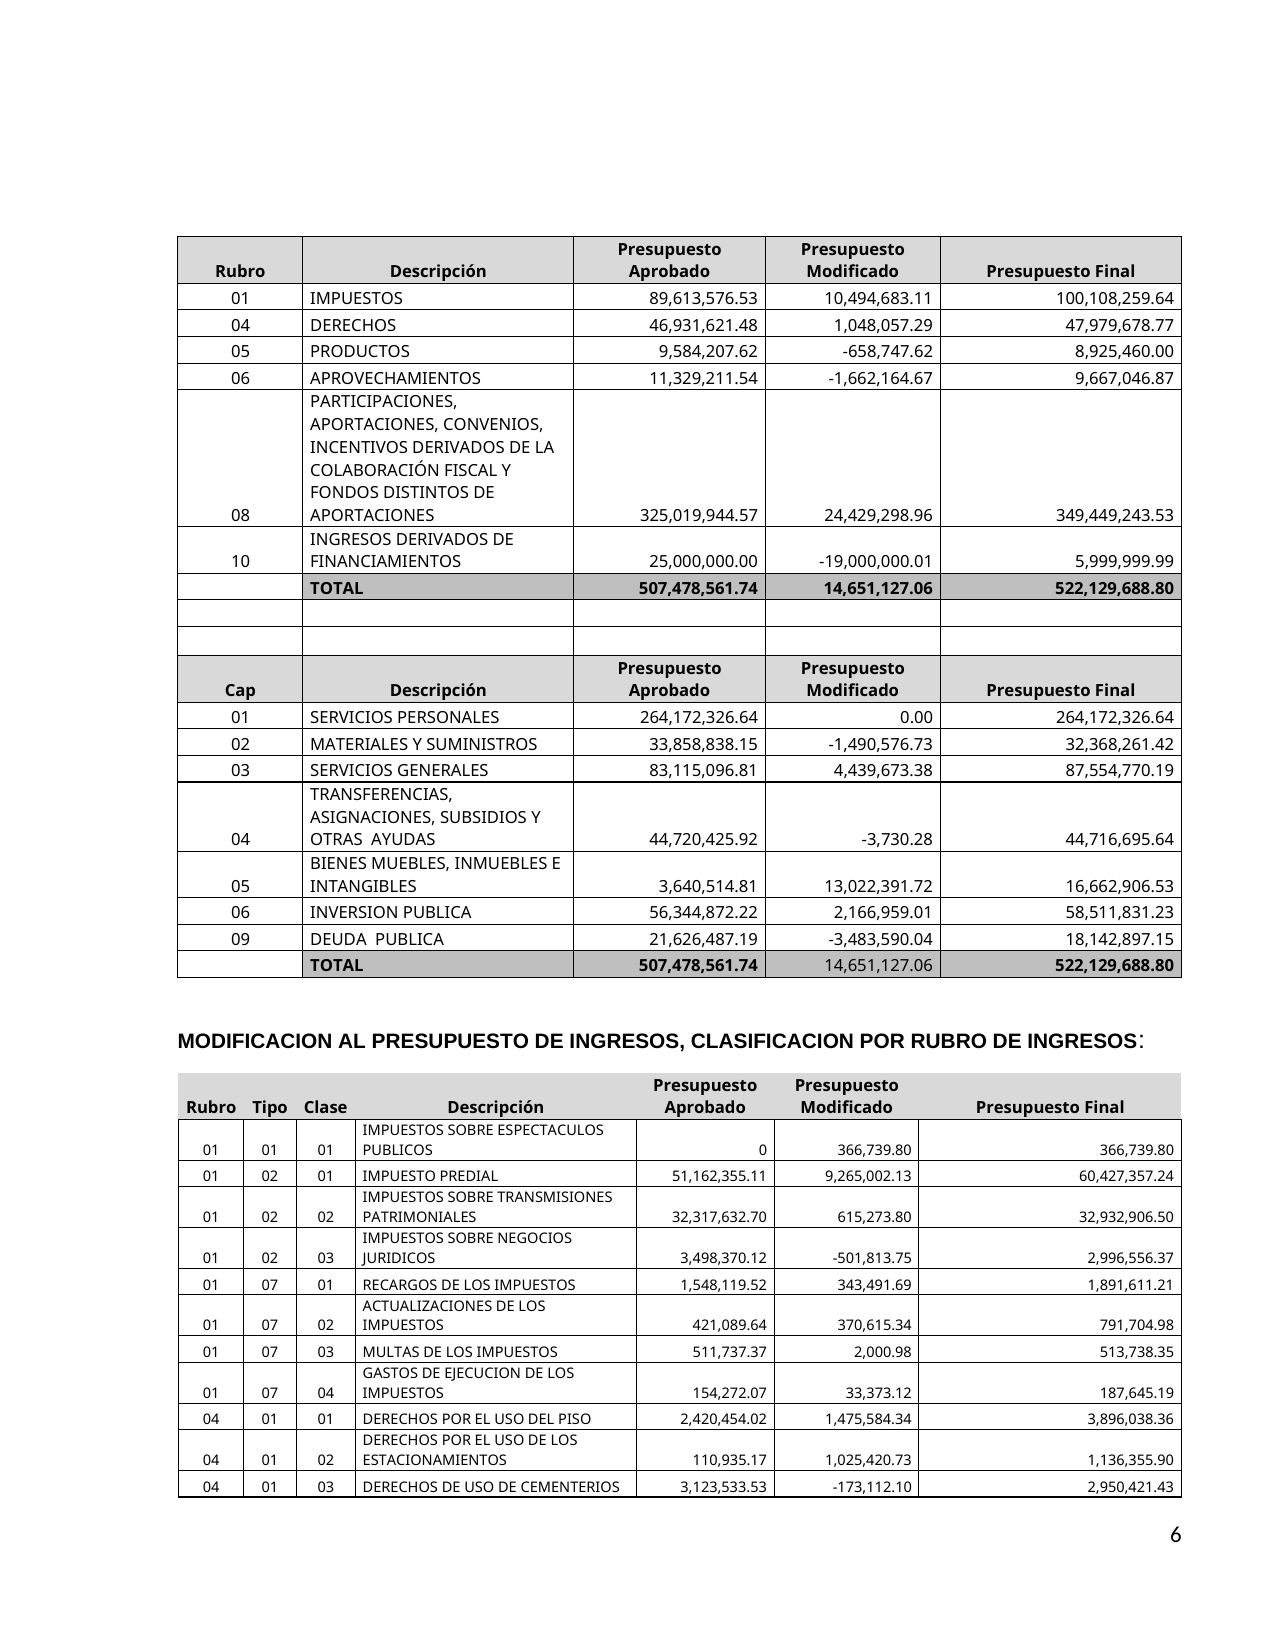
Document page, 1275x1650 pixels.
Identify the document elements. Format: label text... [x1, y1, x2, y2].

table_cell 2,996,556.37 [919, 1228, 1181, 1268]
table_cell 366,739.80 [919, 1120, 1181, 1159]
table_cell 04 [178, 783, 302, 851]
table_cell 2,166,959.01 [766, 898, 940, 924]
table_cell Descripción [303, 656, 573, 702]
table_cell 14,651,127.06 [766, 951, 940, 977]
table_header Presupuesto Modificado [766, 237, 940, 283]
table_header Presupuesto Aprobado [574, 237, 765, 283]
table_cell Presupuesto Aprobado [574, 656, 765, 702]
table_cell 349,449,243.53 [941, 390, 1181, 526]
table_cell 0.00 [766, 703, 940, 728]
table_header Presupuesto Final [919, 1073, 1181, 1119]
table_cell BIENES MUEBLES, INMUEBLES E INTANGIBLES [303, 852, 573, 897]
table_cell 02 [244, 1161, 296, 1186]
table_cell 3,123,533.53 [637, 1471, 774, 1496]
table_cell 04 [179, 1471, 243, 1496]
table_cell IMPUESTOS SOBRE TRANSMISIONES PATRIMONIALES [356, 1187, 636, 1227]
table_cell 33,858,838.15 [574, 729, 765, 755]
table_cell 89,613,576.53 [574, 284, 765, 309]
table_cell [941, 627, 1181, 655]
table_cell 44,716,695.64 [941, 783, 1181, 851]
table_cell 09 [178, 925, 302, 950]
table_cell 04 [297, 1363, 355, 1402]
table_cell TRANSFERENCIAS, ASIGNACIONES, SUBSIDIOS Y OTRAS AYUDAS [303, 783, 573, 851]
table_cell [178, 951, 302, 977]
table_cell -3,483,590.04 [766, 925, 940, 950]
table_cell DERECHOS POR EL USO DEL PISO [356, 1404, 636, 1429]
table_cell [178, 600, 302, 626]
table_cell 3,896,038.36 [919, 1404, 1181, 1429]
table_cell 01 [179, 1336, 243, 1362]
table_cell 421,089.64 [637, 1295, 774, 1335]
table_cell RECARGOS DE LOS IMPUESTOS [356, 1269, 636, 1294]
table_cell [178, 627, 302, 655]
table_cell 04 [178, 310, 302, 336]
table_cell 370,615.34 [775, 1295, 918, 1335]
table_cell 46,931,621.48 [574, 310, 765, 336]
table_cell 5,999,999.99 [941, 527, 1181, 573]
table_cell IMPUESTOS SOBRE ESPECTACULOS PUBLICOS [356, 1120, 636, 1159]
table_header Rubro [178, 1073, 244, 1119]
table_cell -658,747.62 [766, 337, 940, 362]
table_cell 44,720,425.92 [574, 783, 765, 851]
table_cell 9,584,207.62 [574, 337, 765, 362]
table_cell 02 [297, 1430, 355, 1470]
table_cell IMPUESTOS [303, 284, 573, 309]
table_cell IMPUESTOS SOBRE NEGOCIOS JURIDICOS [356, 1228, 636, 1268]
table_cell 2,000.98 [775, 1336, 918, 1362]
table_cell 07 [244, 1336, 296, 1362]
table_cell 2,420,454.02 [637, 1404, 774, 1429]
table_cell Presupuesto Final [941, 656, 1181, 702]
table_cell 60,427,357.24 [919, 1161, 1181, 1186]
table_cell 0 [637, 1120, 774, 1159]
table_cell 01 [179, 1161, 243, 1186]
table_cell 366,739.80 [775, 1120, 918, 1159]
table_cell -1,490,576.73 [766, 729, 940, 755]
table_cell 507,478,561.74 [574, 951, 765, 977]
table_cell 507,478,561.74 [574, 574, 765, 599]
table_cell GASTOS DE EJECUCION DE LOS IMPUESTOS [356, 1363, 636, 1402]
table_cell 522,129,688.80 [941, 574, 1181, 599]
table_cell Presupuesto Modificado [766, 656, 940, 702]
table_cell 10,494,683.11 [766, 284, 940, 309]
table_cell 58,511,831.23 [941, 898, 1181, 924]
table_cell 01 [179, 1228, 243, 1268]
table_cell 01 [244, 1430, 296, 1470]
table_cell 11,329,211.54 [574, 364, 765, 389]
table_cell [941, 600, 1181, 626]
table_cell 07 [244, 1269, 296, 1294]
table_cell 01 [244, 1120, 296, 1159]
table_cell 03 [297, 1471, 355, 1496]
table_cell 2,950,421.43 [919, 1471, 1181, 1496]
table_cell TOTAL [303, 574, 573, 599]
table_cell 01 [297, 1161, 355, 1186]
table_cell IMPUESTO PREDIAL [356, 1161, 636, 1186]
table_cell 9,667,046.87 [941, 364, 1181, 389]
table_cell 01 [179, 1187, 243, 1227]
table_cell 01 [179, 1295, 243, 1335]
table_cell 1,475,584.34 [775, 1404, 918, 1429]
table_cell INGRESOS DERIVADOS DE FINANCIAMIENTOS [303, 527, 573, 573]
table_cell 25,000,000.00 [574, 527, 765, 573]
table_cell 01 [179, 1363, 243, 1402]
table_cell 33,373.12 [775, 1363, 918, 1402]
table_cell 264,172,326.64 [574, 703, 765, 728]
table_cell DERECHOS [303, 310, 573, 336]
table_cell 511,737.37 [637, 1336, 774, 1362]
table_cell 03 [297, 1228, 355, 1268]
table_cell 87,554,770.19 [941, 756, 1181, 781]
table_cell INVERSION PUBLICA [303, 898, 573, 924]
table_cell DEUDA PUBLICA [303, 925, 573, 950]
table_cell 02 [244, 1187, 296, 1227]
table_cell TOTAL [303, 951, 573, 977]
table_cell 01 [244, 1471, 296, 1496]
table_cell 264,172,326.64 [941, 703, 1181, 728]
table_cell PRODUCTOS [303, 337, 573, 362]
table_cell 615,273.80 [775, 1187, 918, 1227]
table_header Presupuesto Final [941, 237, 1181, 283]
table_cell 05 [178, 852, 302, 897]
table_cell 32,317,632.70 [637, 1187, 774, 1227]
table_cell [178, 574, 302, 599]
table_cell 02 [178, 729, 302, 755]
table_header Clase [296, 1073, 355, 1119]
table_cell 3,498,370.12 [637, 1228, 774, 1268]
table_cell -3,730.28 [766, 783, 940, 851]
table_cell 9,265,002.13 [775, 1161, 918, 1186]
table_cell APROVECHAMIENTOS [303, 364, 573, 389]
table_cell Cap [178, 656, 302, 702]
table_cell 01 [178, 703, 302, 728]
table_cell 14,651,127.06 [766, 574, 940, 599]
table_cell 01 [297, 1404, 355, 1429]
table_header Tipo [244, 1073, 296, 1119]
table_header Descripción [303, 237, 573, 283]
table_cell 06 [178, 364, 302, 389]
table_cell [303, 600, 573, 626]
table_cell 110,935.17 [637, 1430, 774, 1470]
table_cell 154,272.07 [637, 1363, 774, 1402]
table_cell -501,813.75 [775, 1228, 918, 1268]
table_cell 07 [244, 1295, 296, 1335]
table_cell ACTUALIZACIONES DE LOS IMPUESTOS [356, 1295, 636, 1335]
table_cell 3,640,514.81 [574, 852, 765, 897]
table_cell 32,932,906.50 [919, 1187, 1181, 1227]
table_cell PARTICIPACIONES, APORTACIONES, CONVENIOS, INCENTIVOS DERIVADOS DE LA COLABORACIÓN FISCAL Y FONDOS DISTINTOS DE APORTACIONES [303, 390, 573, 526]
table_header Rubro [178, 237, 302, 283]
table_cell 03 [178, 756, 302, 781]
table_cell 02 [297, 1295, 355, 1335]
table_cell -19,000,000.01 [766, 527, 940, 573]
table_header Presupuesto Aprobado [636, 1073, 774, 1119]
table_cell 1,136,355.90 [919, 1430, 1181, 1470]
table_cell 16,662,906.53 [941, 852, 1181, 897]
table_header Presupuesto Modificado [774, 1073, 919, 1119]
table_cell MATERIALES Y SUMINISTROS [303, 729, 573, 755]
table_cell 05 [178, 337, 302, 362]
table_cell MULTAS DE LOS IMPUESTOS [356, 1336, 636, 1362]
table_cell 791,704.98 [919, 1295, 1181, 1335]
table_cell 02 [244, 1228, 296, 1268]
table_cell 187,645.19 [919, 1363, 1181, 1402]
table_cell [574, 600, 765, 626]
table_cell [356, 1471, 636, 1496]
table_cell 10 [178, 527, 302, 573]
table_header Descripción [355, 1073, 636, 1119]
table_cell SERVICIOS PERSONALES [303, 703, 573, 728]
table_cell 21,626,487.19 [574, 925, 765, 950]
table_cell [766, 627, 940, 655]
table_cell SERVICIOS GENERALES [303, 756, 573, 781]
table_cell 13,022,391.72 [766, 852, 940, 897]
table_cell 01 [178, 284, 302, 309]
table_cell 01 [179, 1269, 243, 1294]
table_cell 02 [297, 1187, 355, 1227]
table_cell 343,491.69 [775, 1269, 918, 1294]
table_cell [303, 627, 573, 655]
table_cell 04 [179, 1430, 243, 1470]
table_cell 08 [178, 390, 302, 526]
table_cell 03 [297, 1336, 355, 1362]
table_cell -1,662,164.67 [766, 364, 940, 389]
table_cell 32,368,261.42 [941, 729, 1181, 755]
table_cell 56,344,872.22 [574, 898, 765, 924]
table_cell 18,142,897.15 [941, 925, 1181, 950]
table_cell 513,738.35 [919, 1336, 1181, 1362]
table_cell 1,048,057.29 [766, 310, 940, 336]
table_cell 01 [297, 1120, 355, 1159]
table_cell 51,162,355.11 [637, 1161, 774, 1186]
table_cell [574, 627, 765, 655]
table_cell 06 [178, 898, 302, 924]
table_cell -173,112.10 [775, 1471, 918, 1496]
table_cell 24,429,298.96 [766, 390, 940, 526]
table_cell 8,925,460.00 [941, 337, 1181, 362]
table_cell 47,979,678.77 [941, 310, 1181, 336]
table_cell 1,891,611.21 [919, 1269, 1181, 1294]
table_cell 1,548,119.52 [637, 1269, 774, 1294]
table_cell 01 [244, 1404, 296, 1429]
table_cell 100,108,259.64 [941, 284, 1181, 309]
table_cell 01 [179, 1120, 243, 1159]
table_cell 325,019,944.57 [574, 390, 765, 526]
table_cell [766, 600, 940, 626]
table_cell 04 [179, 1404, 243, 1429]
table_cell 07 [244, 1363, 296, 1402]
table_cell 01 [297, 1269, 355, 1294]
table_cell 522,129,688.80 [941, 951, 1181, 977]
table_cell 1,025,420.73 [775, 1430, 918, 1470]
table_cell 83,115,096.81 [574, 756, 765, 781]
table_cell DERECHOS POR EL USO DE LOS ESTACIONAMIENTOS [356, 1430, 636, 1470]
text MODIFICACION AL PRESUPUESTO DE INGRESOS, CLASIFICACION POR RUBRO DE INGRESOS: [177, 1026, 1181, 1054]
table_cell 4,439,673.38 [766, 756, 940, 781]
